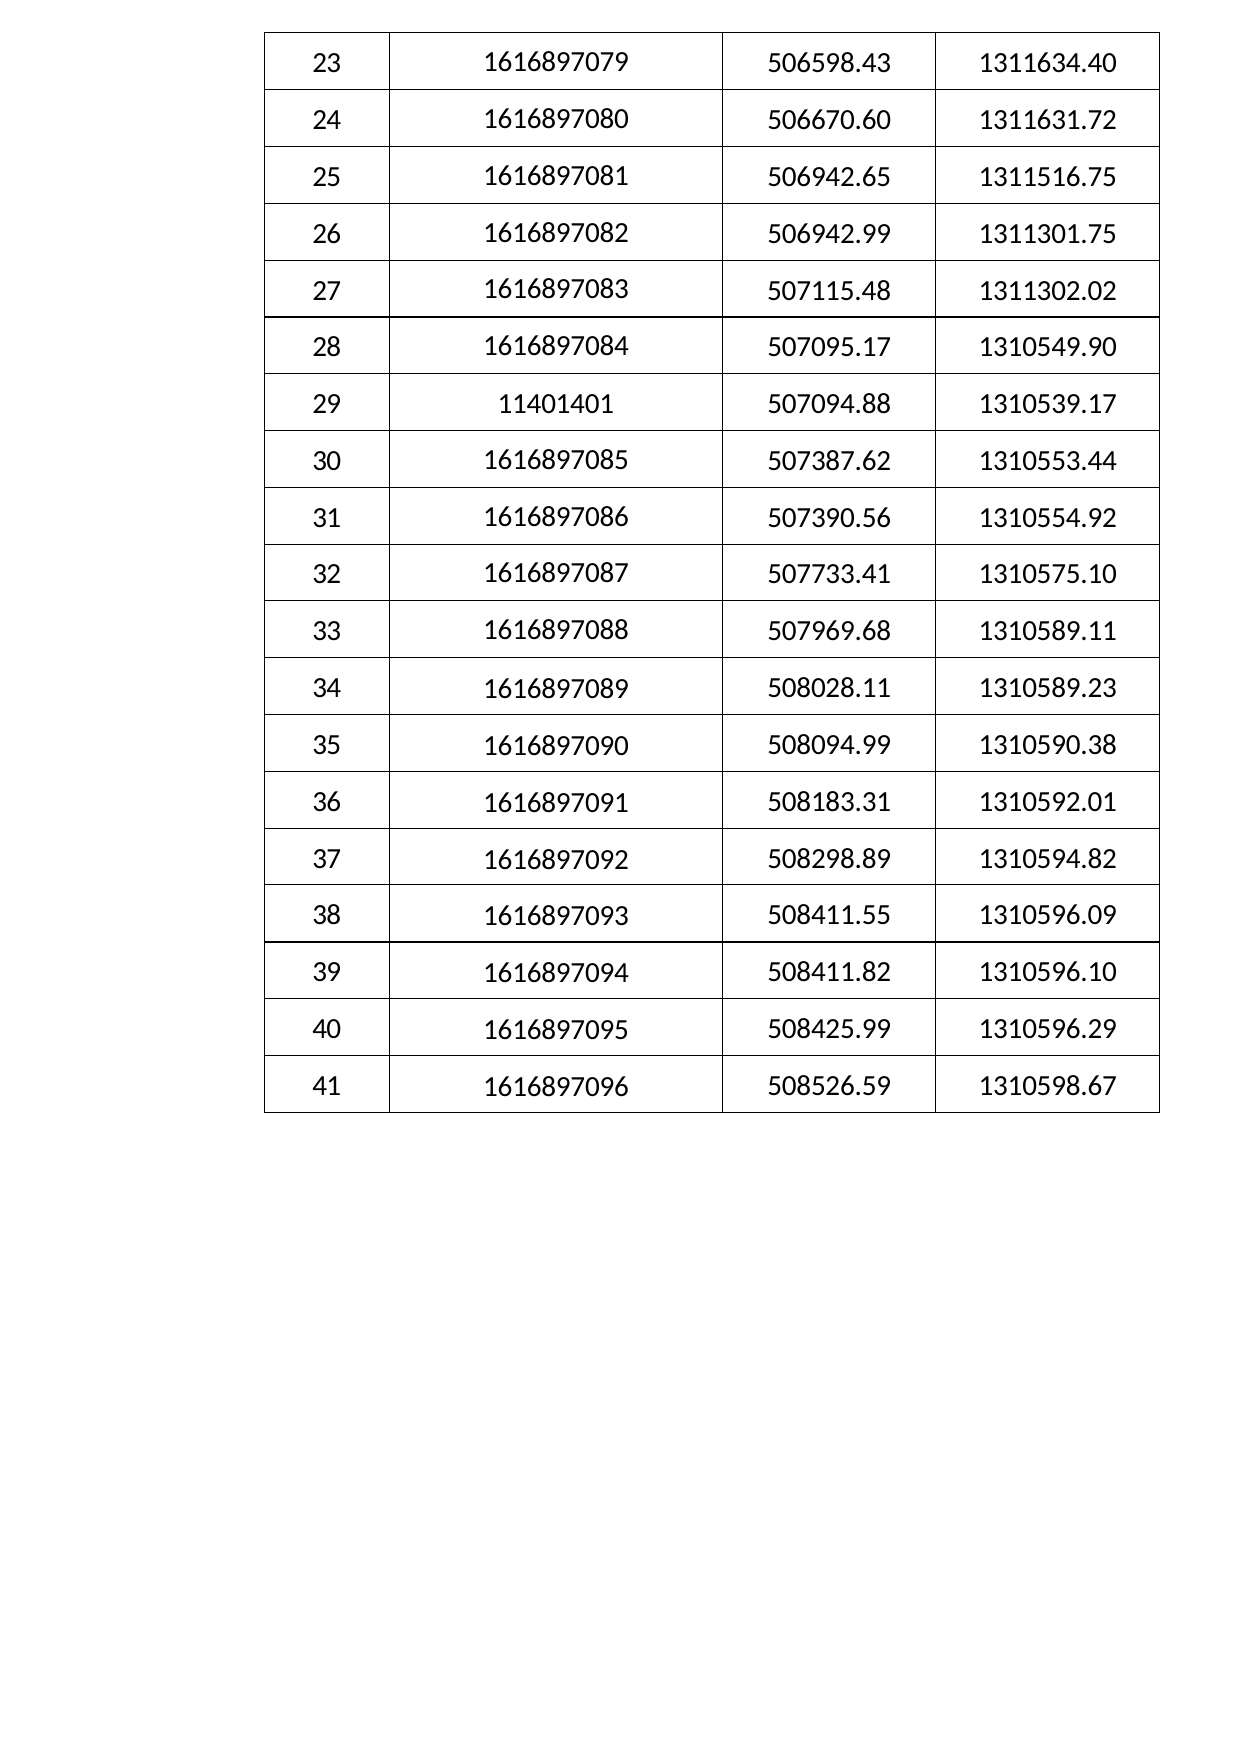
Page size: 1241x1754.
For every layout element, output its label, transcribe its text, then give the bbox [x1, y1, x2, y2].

table_cell 1616897087 [390, 545, 722, 600]
table_cell 29 [265, 374, 389, 430]
table_cell 1310553.44 [936, 431, 1159, 487]
table_cell 34 [265, 658, 389, 714]
table_cell 24 [265, 90, 389, 146]
table_cell 1310575.10 [936, 545, 1159, 600]
table_cell 30 [265, 431, 389, 487]
table_cell 28 [265, 318, 389, 373]
table_cell 506942.99 [723, 204, 935, 259]
table_cell 27 [265, 261, 389, 316]
table_cell 1310592.01 [936, 772, 1159, 828]
table_cell 508298.89 [723, 829, 935, 884]
table_cell 1310589.23 [936, 658, 1159, 714]
table_cell 508411.82 [723, 943, 935, 998]
table_cell 25 [265, 147, 389, 203]
table_cell 507390.56 [723, 488, 935, 543]
table_cell 1616897084 [390, 318, 722, 373]
table_cell 1616897080 [390, 90, 722, 146]
table_cell 1310539.17 [936, 374, 1159, 430]
table_cell 508028.11 [723, 658, 935, 714]
table_cell 508094.99 [723, 715, 935, 771]
table_cell 507095.17 [723, 318, 935, 373]
table_cell 1311301.75 [936, 204, 1159, 259]
table_cell 32 [265, 545, 389, 600]
table_cell 26 [265, 204, 389, 259]
table_cell 1616897088 [390, 601, 722, 657]
table_cell 1616897090 [390, 715, 722, 771]
table_cell 1310594.82 [936, 829, 1159, 884]
table_cell 506670.60 [723, 90, 935, 146]
table_cell 38 [265, 885, 389, 941]
table_cell 1310549.90 [936, 318, 1159, 373]
table_cell 507094.88 [723, 374, 935, 430]
table_cell 1310598.67 [936, 1056, 1159, 1112]
table_cell 11401401 [390, 374, 722, 430]
table_cell 1616897085 [390, 431, 722, 487]
table_cell 508411.55 [723, 885, 935, 941]
table_cell 1311302.02 [936, 261, 1159, 316]
table_cell 1616897096 [390, 1056, 722, 1112]
table_cell 1310589.11 [936, 601, 1159, 657]
table_cell 1616897081 [390, 147, 722, 203]
table_cell 39 [265, 943, 389, 998]
table_cell 507733.41 [723, 545, 935, 600]
table_cell 508526.59 [723, 1056, 935, 1112]
table_cell 1310596.09 [936, 885, 1159, 941]
table_cell 508183.31 [723, 772, 935, 828]
table_cell 1616897086 [390, 488, 722, 543]
table_cell 507115.48 [723, 261, 935, 316]
table_cell 1311516.75 [936, 147, 1159, 203]
table_cell 1616897089 [390, 658, 722, 714]
table_cell 36 [265, 772, 389, 828]
table_cell 1310596.29 [936, 999, 1159, 1055]
table_cell 506942.65 [723, 147, 935, 203]
table_cell 1616897091 [390, 772, 722, 828]
table_cell 508425.99 [723, 999, 935, 1055]
table_cell 1310554.92 [936, 488, 1159, 543]
table_cell 35 [265, 715, 389, 771]
table_cell 1616897094 [390, 943, 722, 998]
table_header 1616897079 [390, 33, 722, 89]
table_cell 33 [265, 601, 389, 657]
table_cell 1616897093 [390, 885, 722, 941]
table_cell 37 [265, 829, 389, 884]
table_header 23 [265, 33, 389, 89]
table_cell 40 [265, 999, 389, 1055]
table_cell 1616897095 [390, 999, 722, 1055]
table_cell 1616897083 [390, 261, 722, 316]
table_cell 507387.62 [723, 431, 935, 487]
table_cell 1310590.38 [936, 715, 1159, 771]
table_cell 507969.68 [723, 601, 935, 657]
table_header 506598.43 [723, 33, 935, 89]
table_cell 41 [265, 1056, 389, 1112]
table_cell 31 [265, 488, 389, 543]
table_header 1311634.40 [936, 33, 1159, 89]
table_cell 1616897092 [390, 829, 722, 884]
table_cell 1310596.10 [936, 943, 1159, 998]
table_cell 1616897082 [390, 204, 722, 259]
table_cell 1311631.72 [936, 90, 1159, 146]
